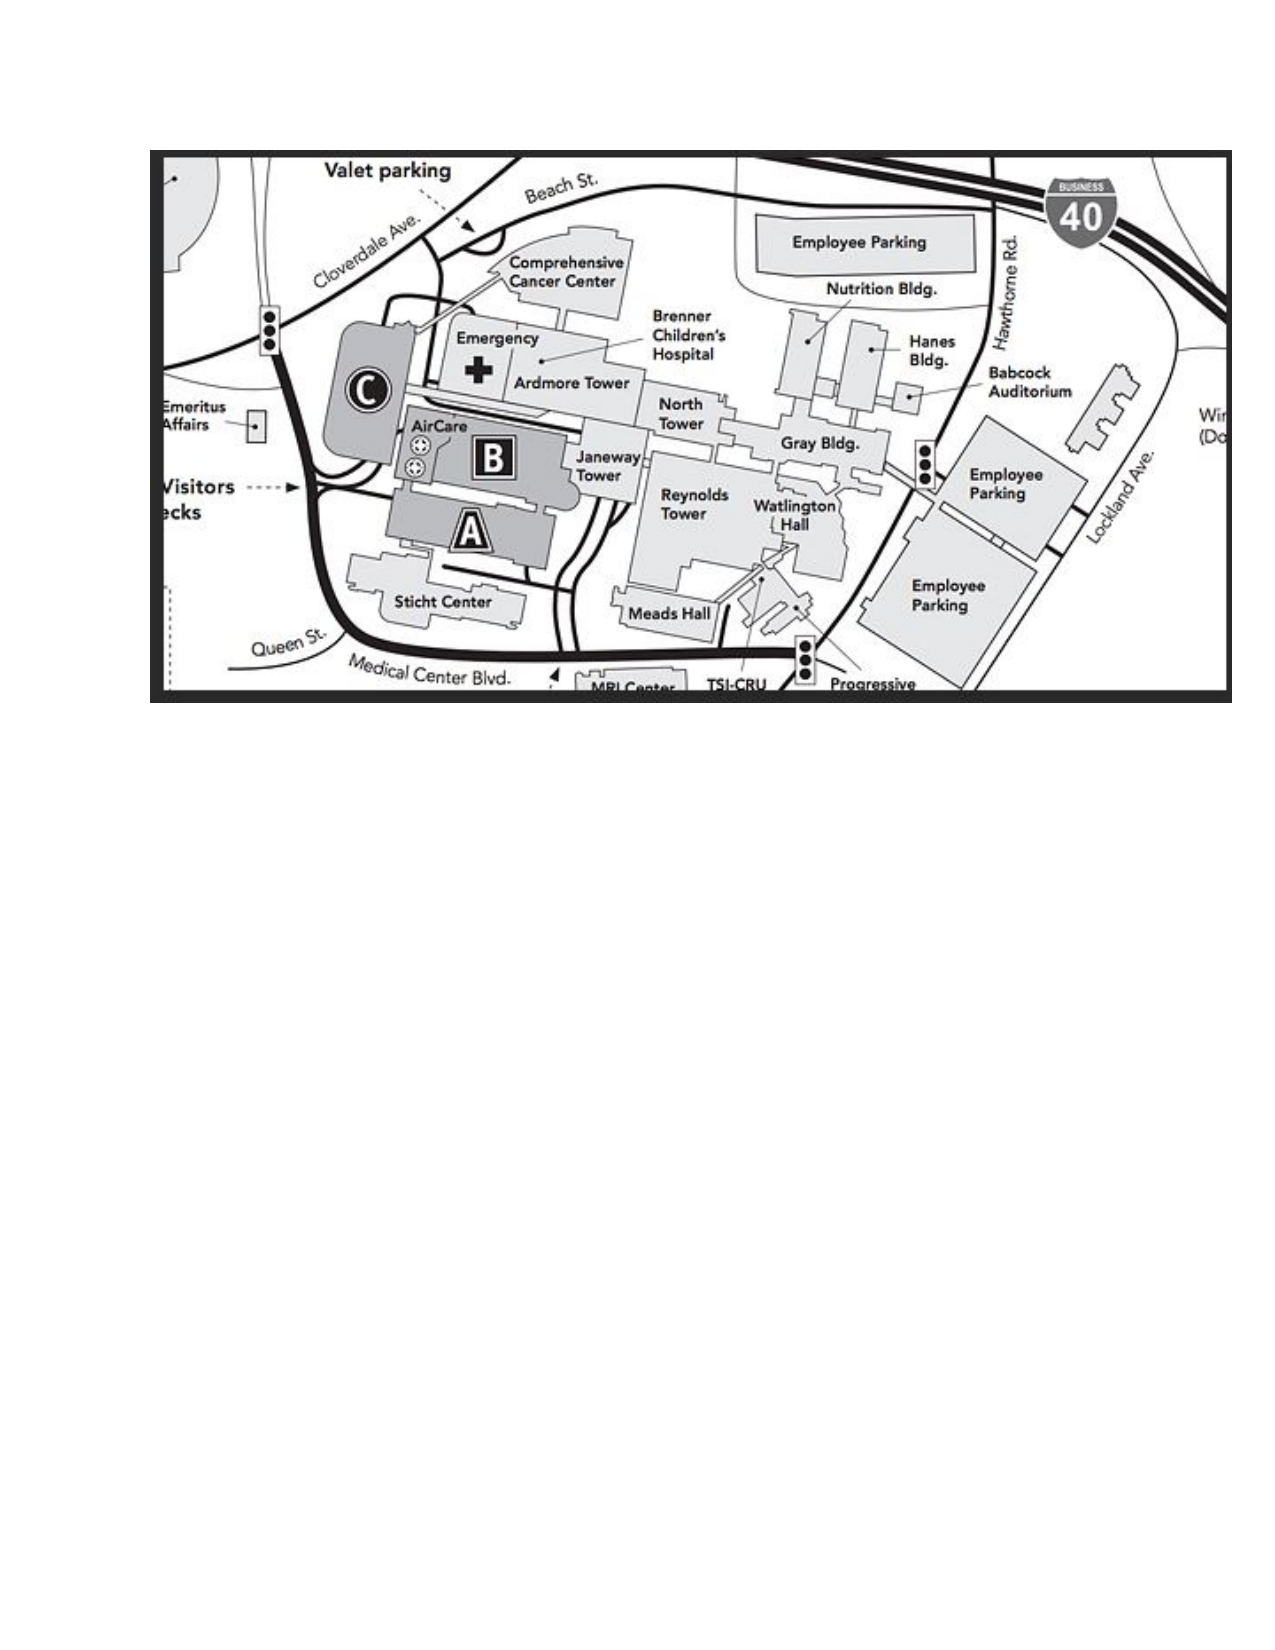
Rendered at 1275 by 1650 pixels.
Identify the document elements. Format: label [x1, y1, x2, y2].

picture [150, 150, 1232, 703]
